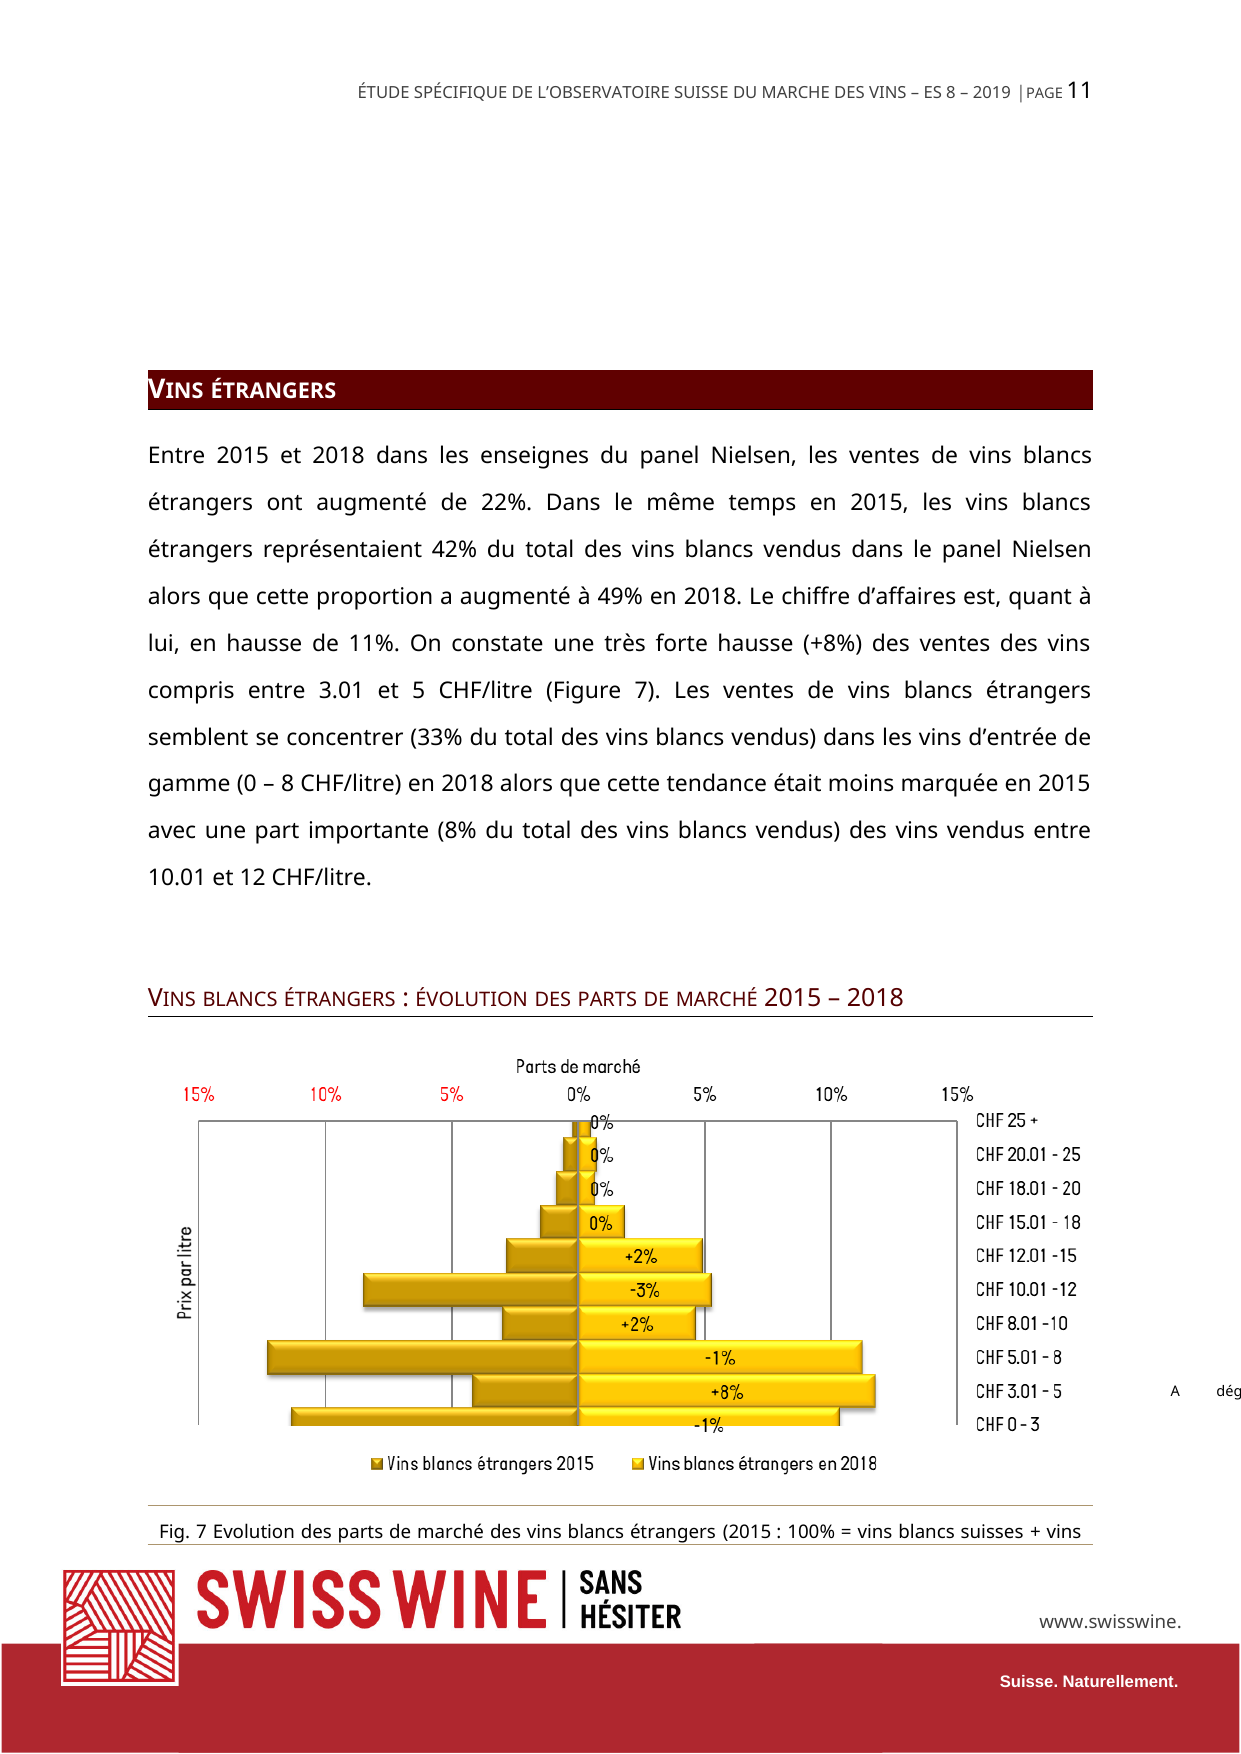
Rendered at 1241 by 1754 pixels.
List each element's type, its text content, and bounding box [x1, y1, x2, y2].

subtitle Vins blancs étrangers : évolution des parts de marché 2015 – 2018 [148, 980, 1093, 1016]
picture [61, 1564, 755, 1686]
text Entre 2015 et 2018 dans les enseignes du panel Nielsen, les ventes de vins blancs étrangers ont augmenté de 22%. Dans le même temps en 2015, les vins blancs étrangers représentaient 42% du total des vins blancs vendus dans le panel Nielsen alors que cette proportion a augmenté à 49% en 2018. Le chiffre d’affaires est, quant à lui, en hausse de 11%. On constate une très forte hausse (+8%) des ventes des vins compris entre 3.01 et 5 CHF/litre (Figure 7). Les ventes de vins blancs étrangers semblent se concentrer (33% du total des vins blancs vendus) dans les vins d’entrée de gamme (0 – 8 CHF/litre) en 2018 alors que cette tendance était moins marquée en 2015 avec une part importante (8% du total des vins blancs vendus) des vins vendus entre 10.01 et 12 CHF/litre. [148, 439, 1093, 892]
picture [147, 1029, 1093, 1493]
subtitle Vins étrangers [148, 370, 1093, 409]
